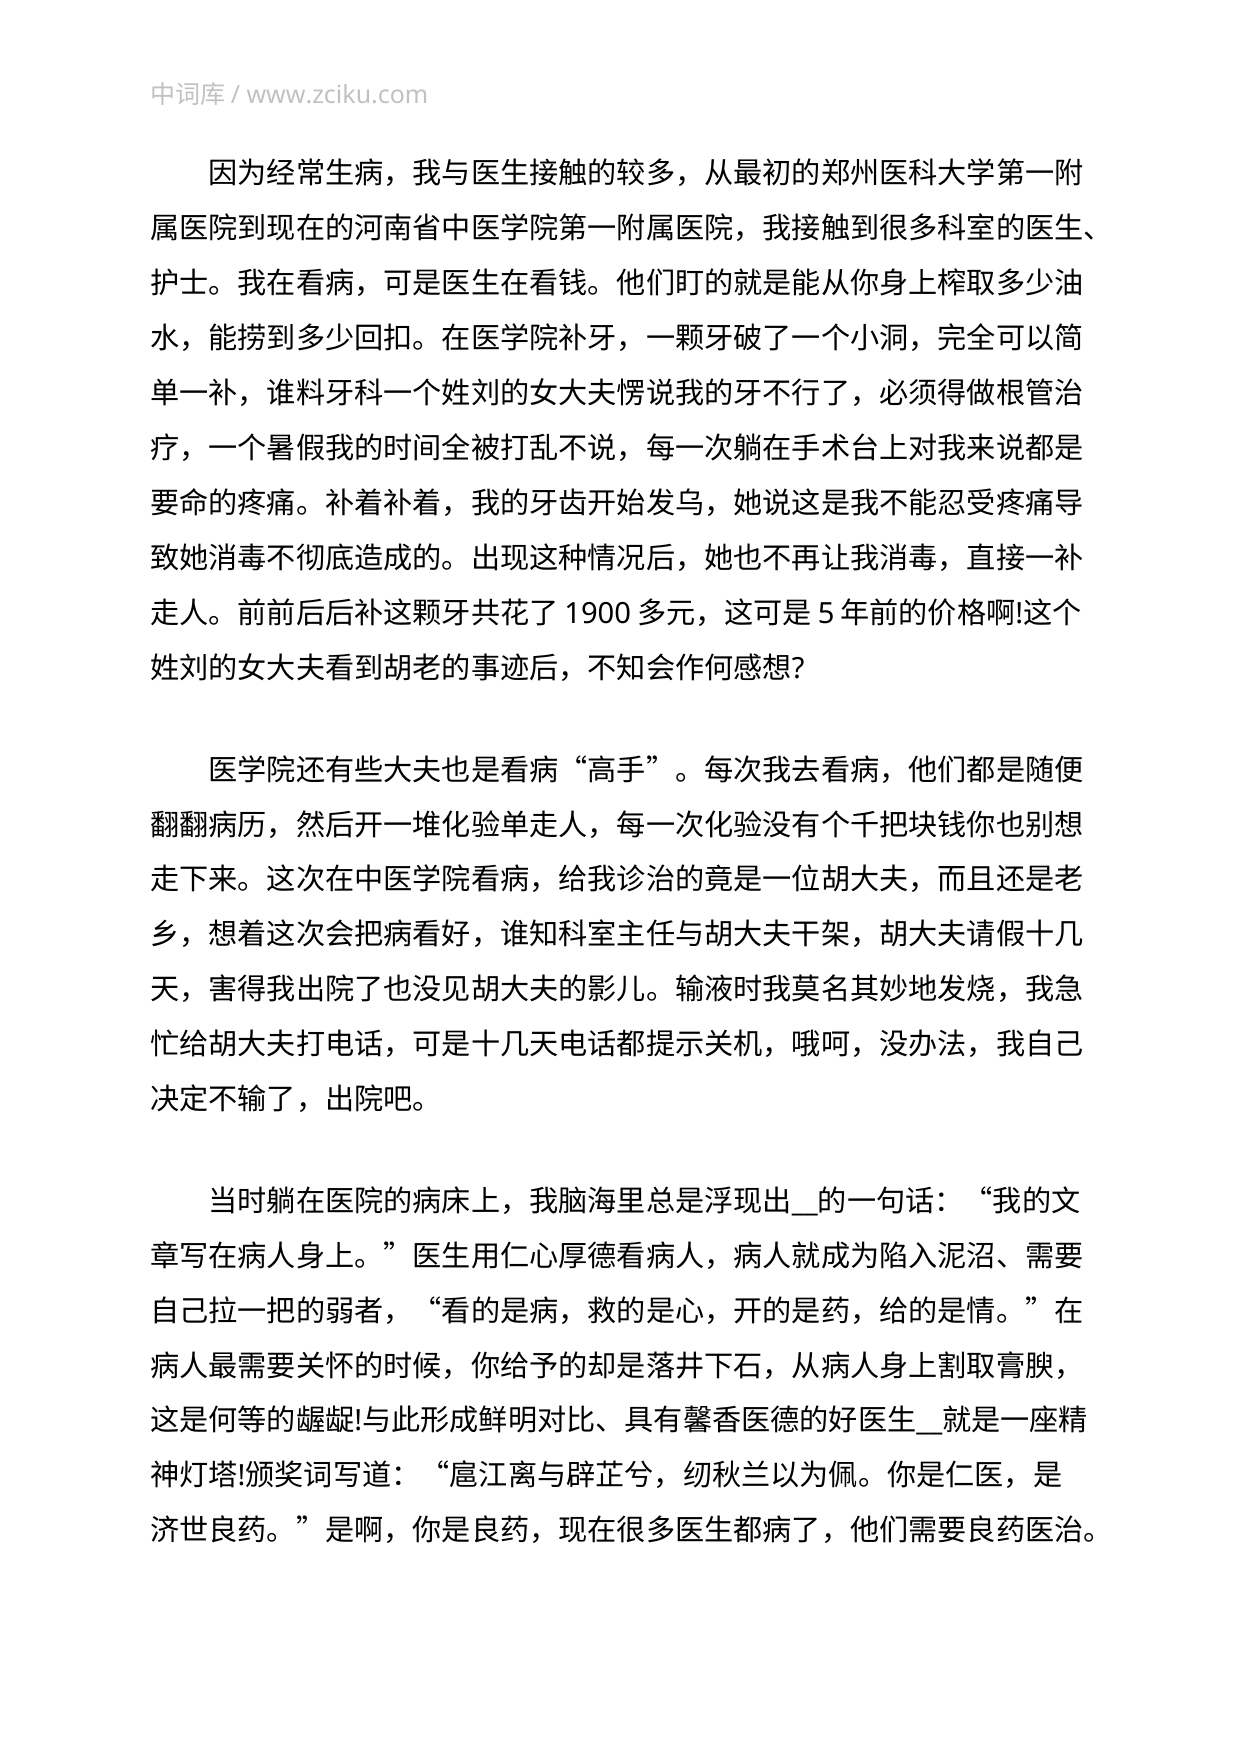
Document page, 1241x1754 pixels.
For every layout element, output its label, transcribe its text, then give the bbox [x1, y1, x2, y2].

text 医学院还有些大夫也是看病“高手”。每次我去看病，他们都是随便翻翻病历，然后开一堆化验单走人，每一次化验没有个千把块钱你也别想走下来。这次在中医学院看病，给我诊治的竟是一位胡大夫，而且还是老乡，想着这次会把病看好，谁知科室主任与胡大夫干架，胡大夫请假十几天，害得我出院了也没见胡大夫的影儿。输液时我莫名其妙地发烧，我急忙给胡大夫打电话，可是十几天电话都提示关机，哦呵，没办法，我自己决定不输了，出院吧。 [150, 746, 1090, 1118]
text 因为经常生病，我与医生接触的较多，从最初的郑州医科大学第一附属医院到现在的河南省中医学院第一附属医院，我接触到很多科室的医生、护士。我在看病，可是医生在看钱。他们盯的就是能从你身上榨取多少油水，能捞到多少回扣。在医学院补牙，一颗牙破了一个小洞，完全可以简单一补，谁料牙科一个姓刘的女大夫愣说我的牙不行了，必须得做根管治疗，一个暑假我的时间全被打乱不说，每一次躺在手术台上对我来说都是要命的疼痛。补着补着，我的牙齿开始发乌，她说这是我不能忍受疼痛导致她消毒不彻底造成的。出现这种情况后，她也不再让我消毒，直接一补走人。前前后后补这颗牙共花了1900多元，这可是5年前的价格啊!这个姓刘的女大夫看到胡老的事迹后，不知会作何感想? [150, 150, 1090, 687]
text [150, 1177, 1090, 1549]
